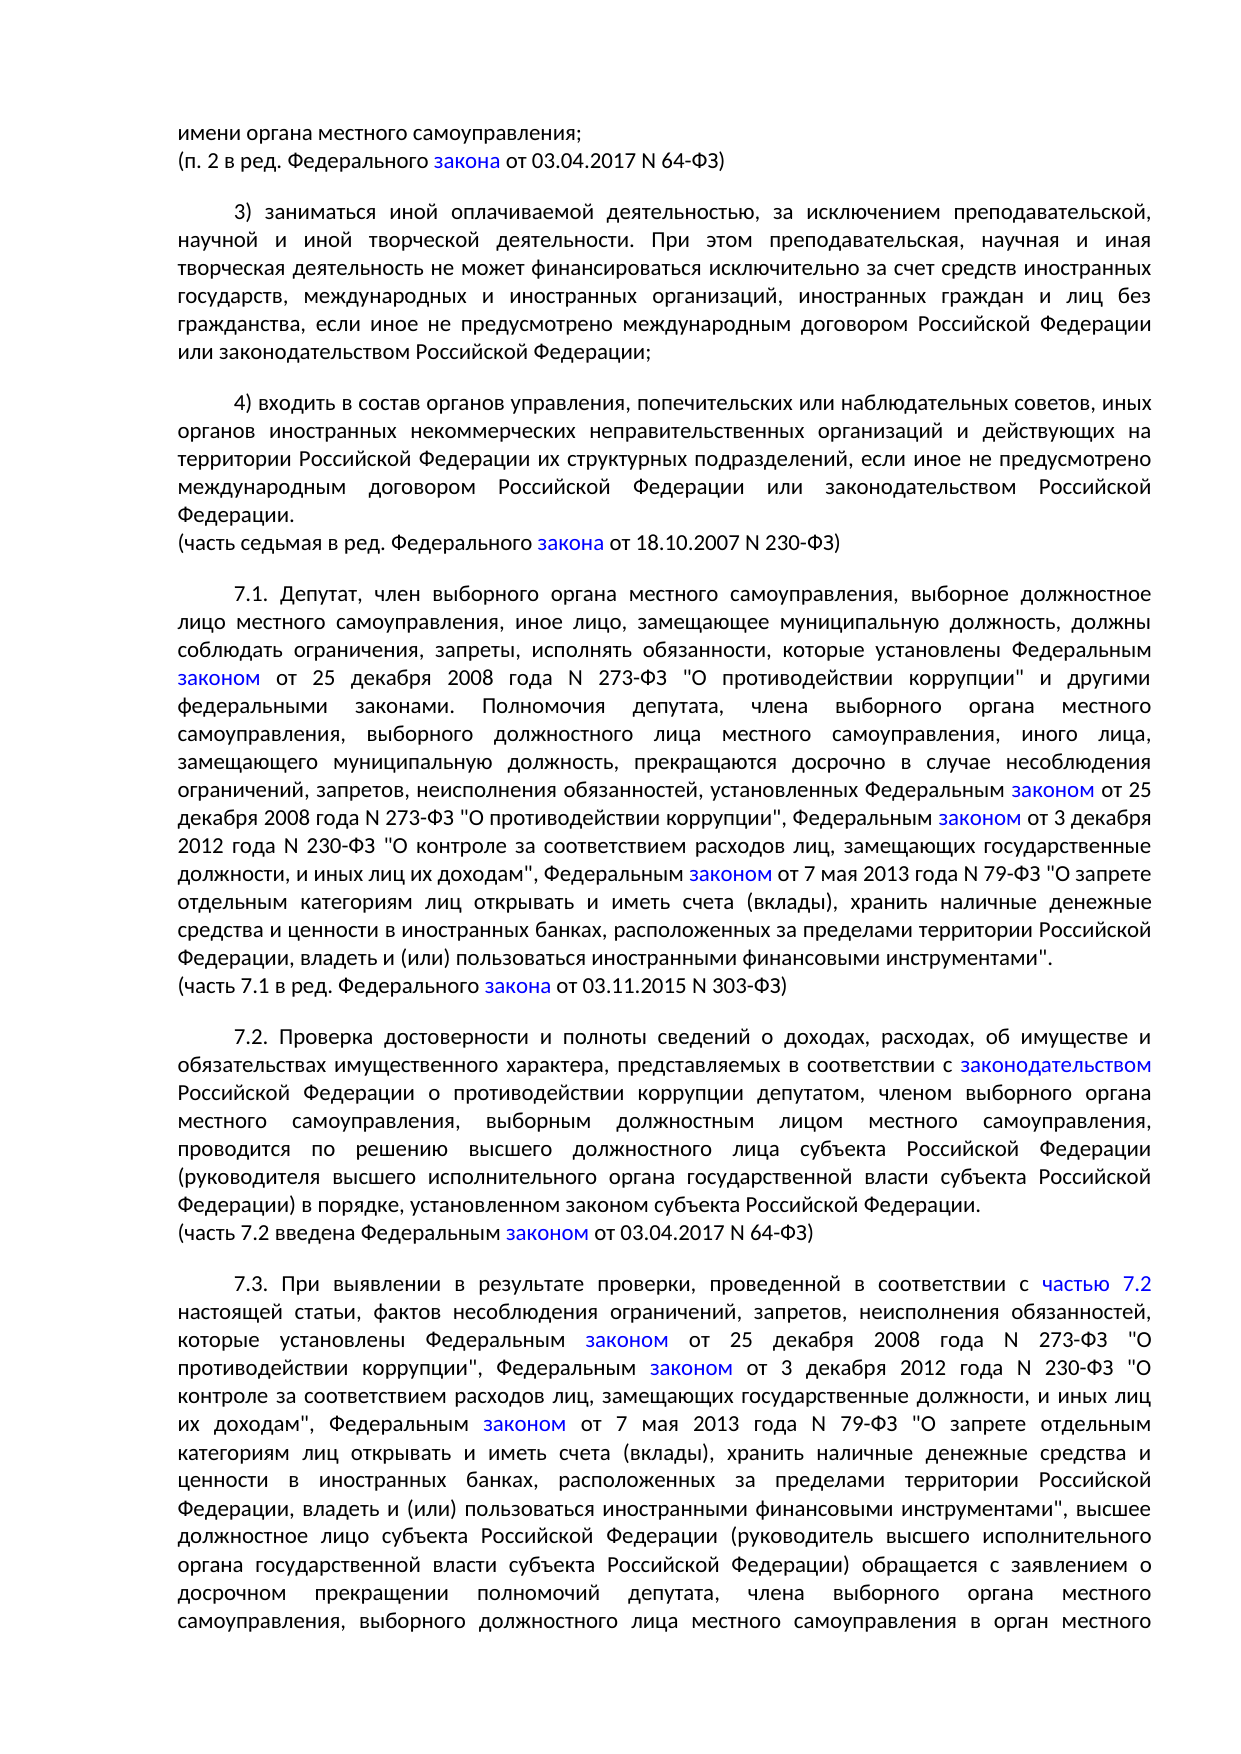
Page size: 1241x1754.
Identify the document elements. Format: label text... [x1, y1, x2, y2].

text 3) заниматься иной оплачиваемой деятельностью, за исключением преподавательской, научной и иной творческой деятельности. При этом преподавательская, научная и иная творческая деятельность не может финансироваться исключительно за счет средств иностранных государств, международных и иностранных организаций, иностранных граждан и лиц без гражданства, если иное не предусмотрено международным договором Российской Федерации или законодательством Российской Федерации; [177, 197, 1152, 365]
text (часть 7.2 введена Федеральным законом от 03.04.2017 N 64-ФЗ) [177, 1218, 1152, 1247]
text 7.1. Депутат, член выборного органа местного самоуправления, выборное должностное лицо местного самоуправления, иное лицо, замещающее муниципальную должность, должны соблюдать ограничения, запреты, исполнять обязанности, которые установлены Федеральным законом от 25 декабря 2008 года N 273-ФЗ "О противодействии коррупции" и другими федеральными законами. Полномочия депутата, члена выборного органа местного самоуправления, выборного должностного лица местного самоуправления, иного лица, замещающего муниципальную должность, прекращаются досрочно в случае несоблюдения ограничений, запретов, неисполнения обязанностей, установленных Федеральным законом от 25 декабря 2008 года N 273-ФЗ "О противодействии коррупции", Федеральным законом от 3 декабря 2012 года N 230-ФЗ "О контроле за соответствием расходов лиц, замещающих государственные должности, и иных лиц их доходам", Федеральным законом от 7 мая 2013 года N 79-ФЗ "О запрете отдельным категориям лиц открывать и иметь счета (вклады), хранить наличные денежные средства и ценности в иностранных банках, расположенных за пределами территории Российской Федерации, владеть и (или) пользоваться иностранными финансовыми инструментами". [177, 579, 1152, 971]
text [177, 1269, 1152, 1634]
text (часть седьмая в ред. Федерального закона от 18.10.2007 N 230-ФЗ) [177, 528, 1152, 556]
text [177, 118, 1152, 146]
text (часть 7.1 в ред. Федерального закона от 03.11.2015 N 303-ФЗ) [177, 971, 1152, 999]
text 7.2. Проверка достоверности и полноты сведений о доходах, расходах, об имуществе и обязательствах имущественного характера, представляемых в соответствии с законодательством Российской Федерации о противодействии коррупции депутатом, членом выборного органа местного самоуправления, выборным должностным лицом местного самоуправления, проводится по решению высшего должностного лица субъекта Российской Федерации (руководителя высшего исполнительного органа государственной власти субъекта Российской Федерации) в порядке, установленном законом субъекта Российской Федерации. [177, 1022, 1152, 1218]
text (п. 2 в ред. Федерального закона от 03.04.2017 N 64-ФЗ) [177, 146, 1152, 174]
text 4) входить в состав органов управления, попечительских или наблюдательных советов, иных органов иностранных некоммерческих неправительственных организаций и действующих на территории Российской Федерации их структурных подразделений, если иное не предусмотрено международным договором Российской Федерации или законодательством Российской Федерации. [177, 388, 1152, 528]
